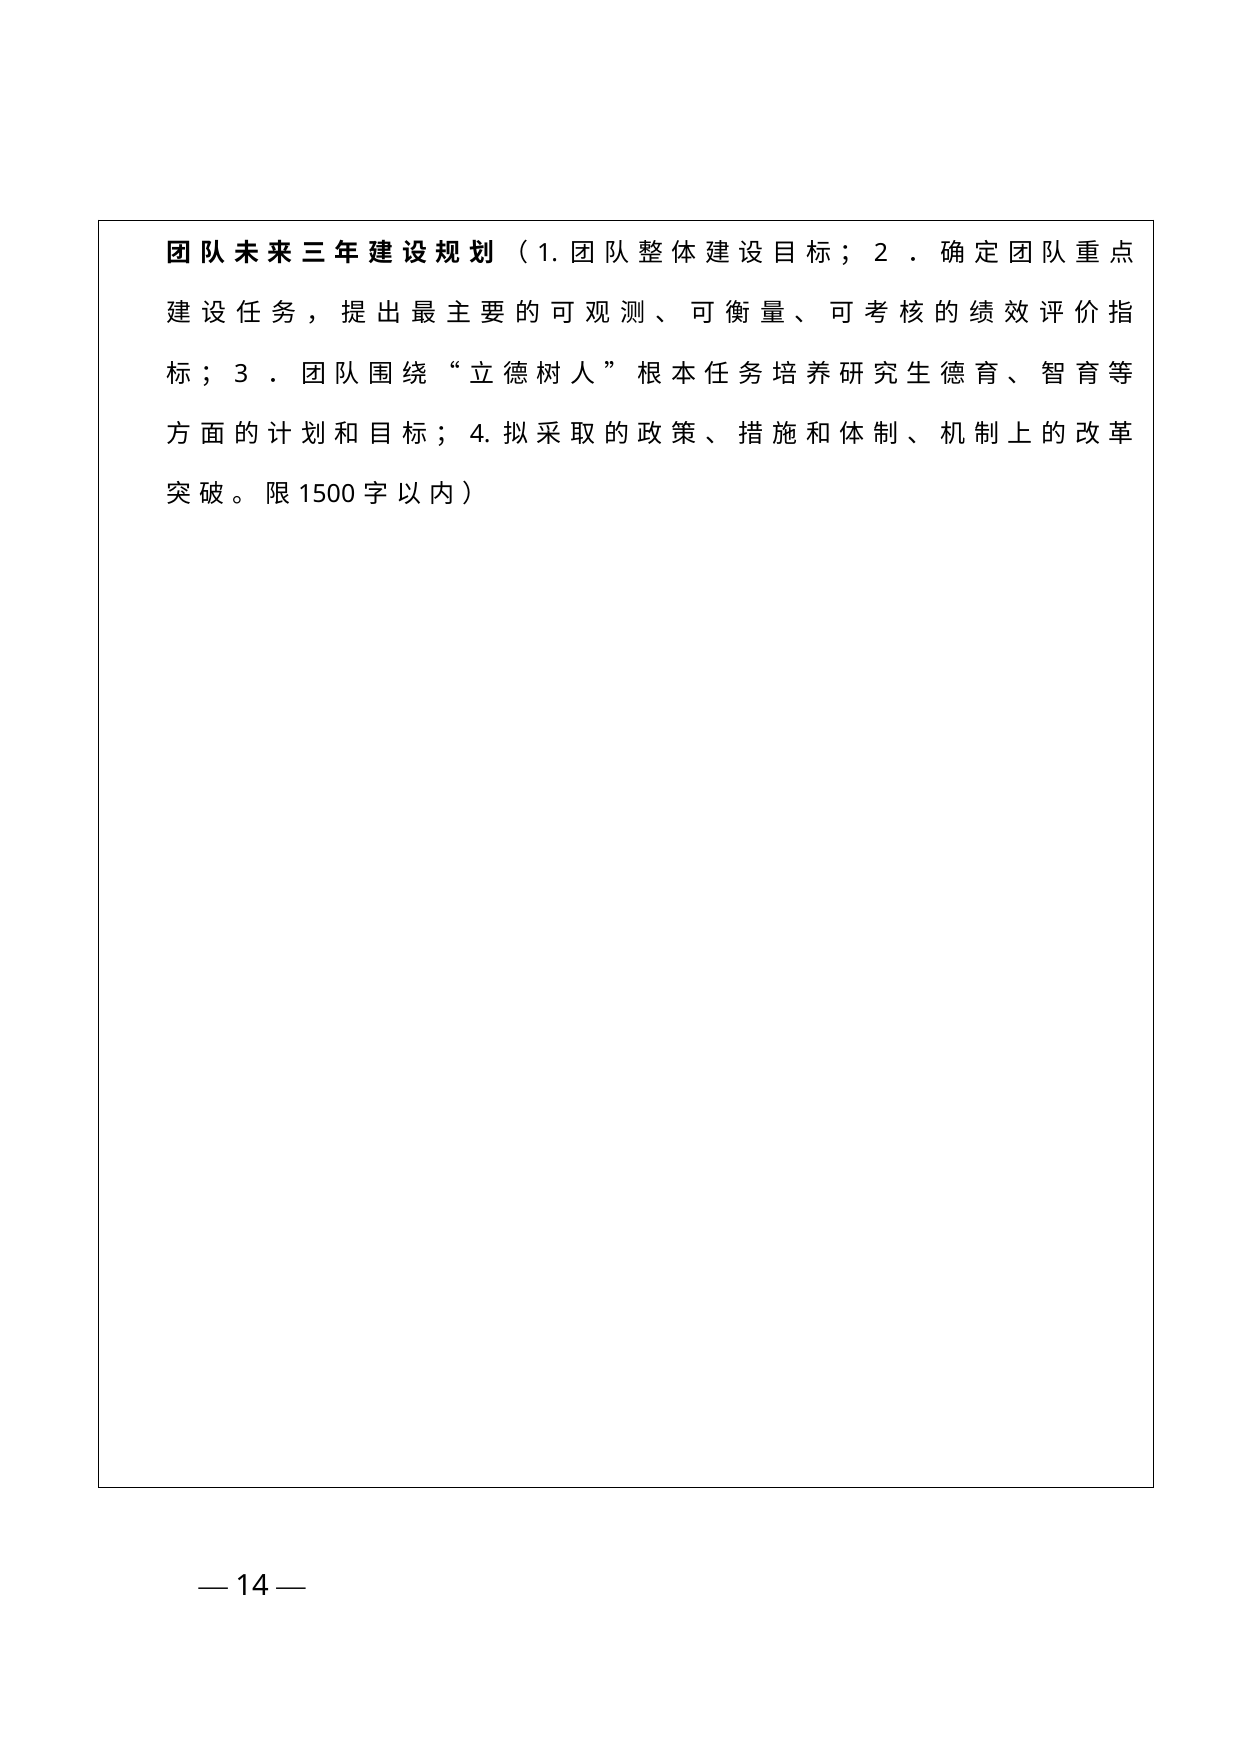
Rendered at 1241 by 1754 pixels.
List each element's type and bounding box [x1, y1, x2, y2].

table_header [99, 221, 1153, 1487]
